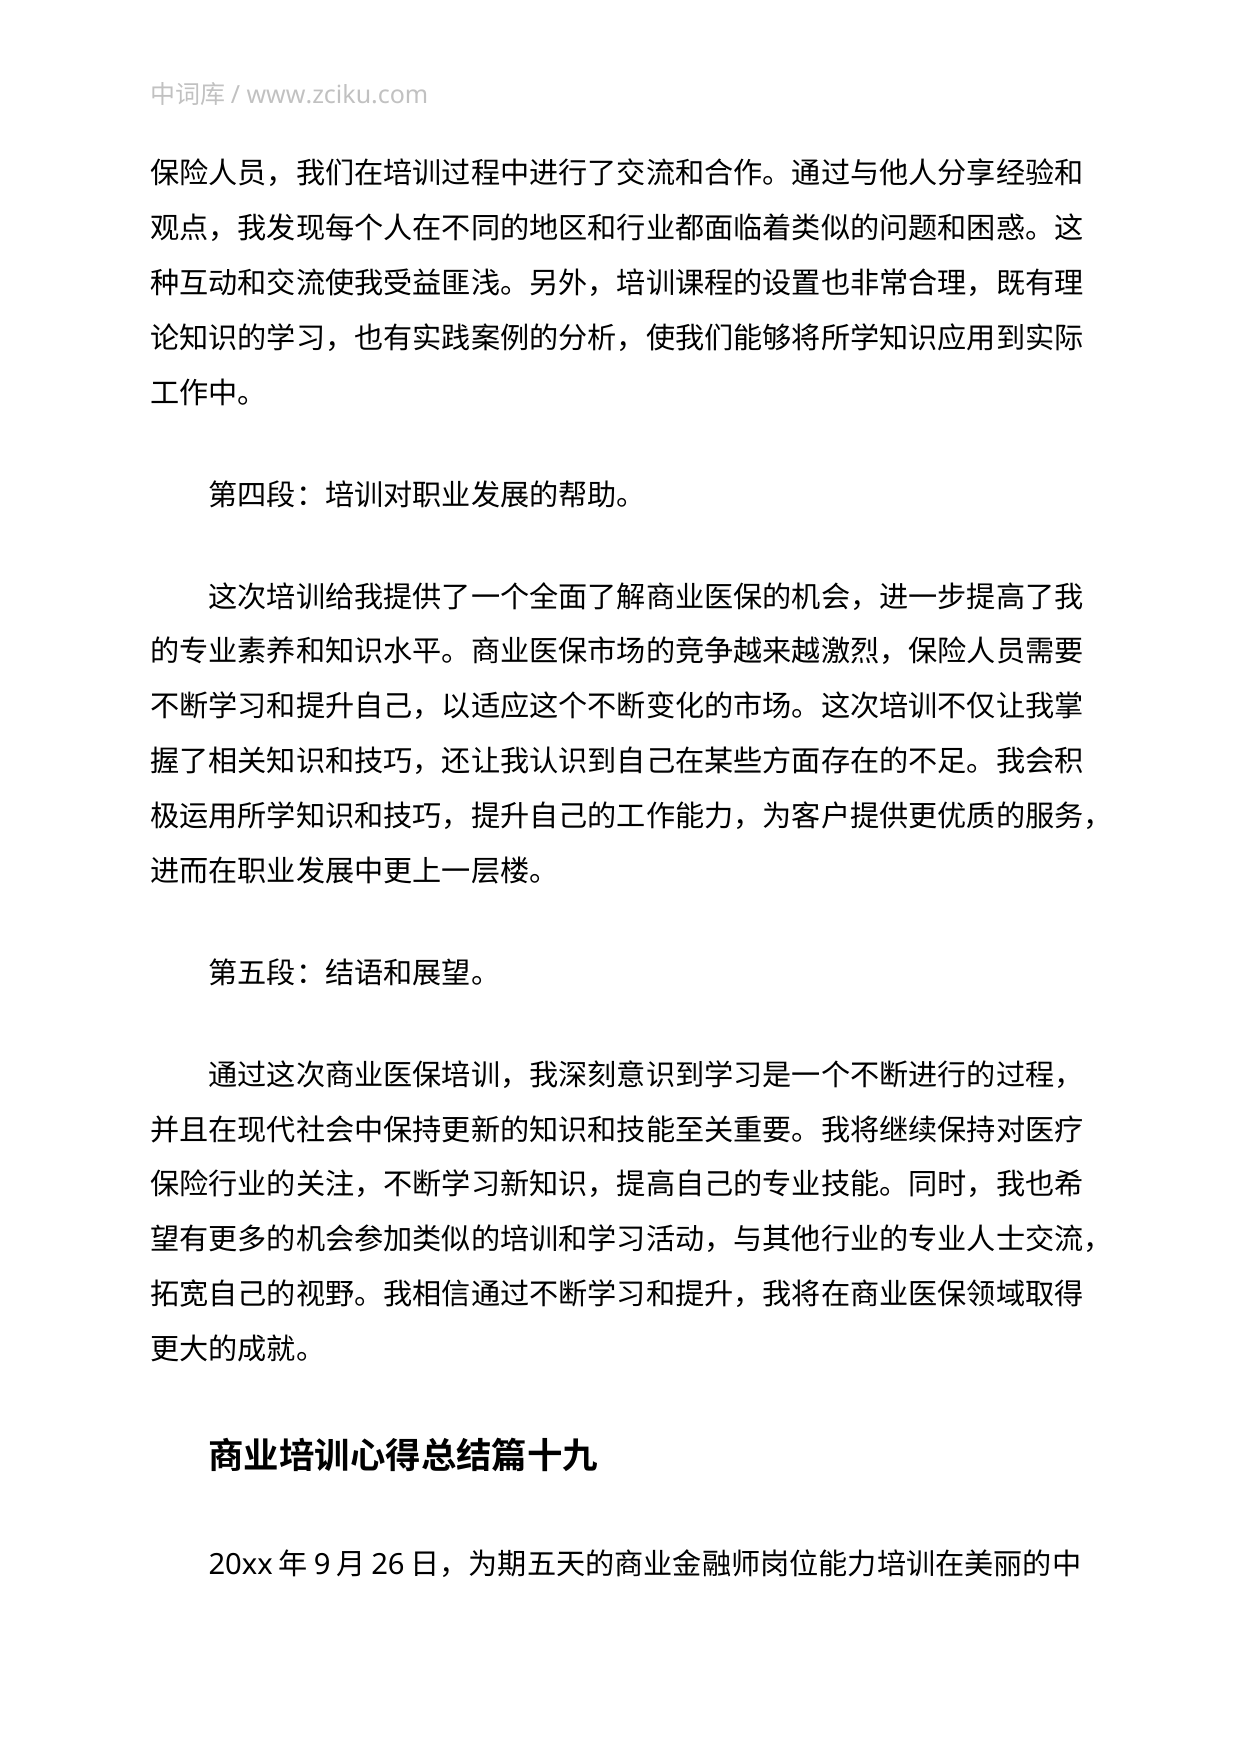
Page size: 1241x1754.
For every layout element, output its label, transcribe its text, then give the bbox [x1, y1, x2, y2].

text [150, 150, 1090, 412]
text 第四段：培训对职业发展的帮助。 [150, 471, 1090, 514]
text 商业培训心得总结篇十九 [150, 1427, 1090, 1479]
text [150, 1541, 1090, 1583]
text 通过这次商业医保培训，我深刻意识到学习是一个不断进行的过程，并且在现代社会中保持更新的知识和技能至关重要。我将继续保持对医疗保险行业的关注，不断学习新知识，提高自己的专业技能。同时，我也希望有更多的机会参加类似的培训和学习活动，与其他行业的专业人士交流，拓宽自己的视野。我相信通过不断学习和提升，我将在商业医保领域取得更大的成就。 [150, 1051, 1090, 1368]
text 这次培训给我提供了一个全面了解商业医保的机会，进一步提高了我的专业素养和知识水平。商业医保市场的竞争越来越激烈，保险人员需要不断学习和提升自己，以适应这个不断变化的市场。这次培训不仅让我掌握了相关知识和技巧，还让我认识到自己在某些方面存在的不足。我会积极运用所学知识和技巧，提升自己的工作能力，为客户提供更优质的服务，进而在职业发展中更上一层楼。 [150, 573, 1090, 890]
text 第五段：结语和展望。 [150, 949, 1090, 992]
